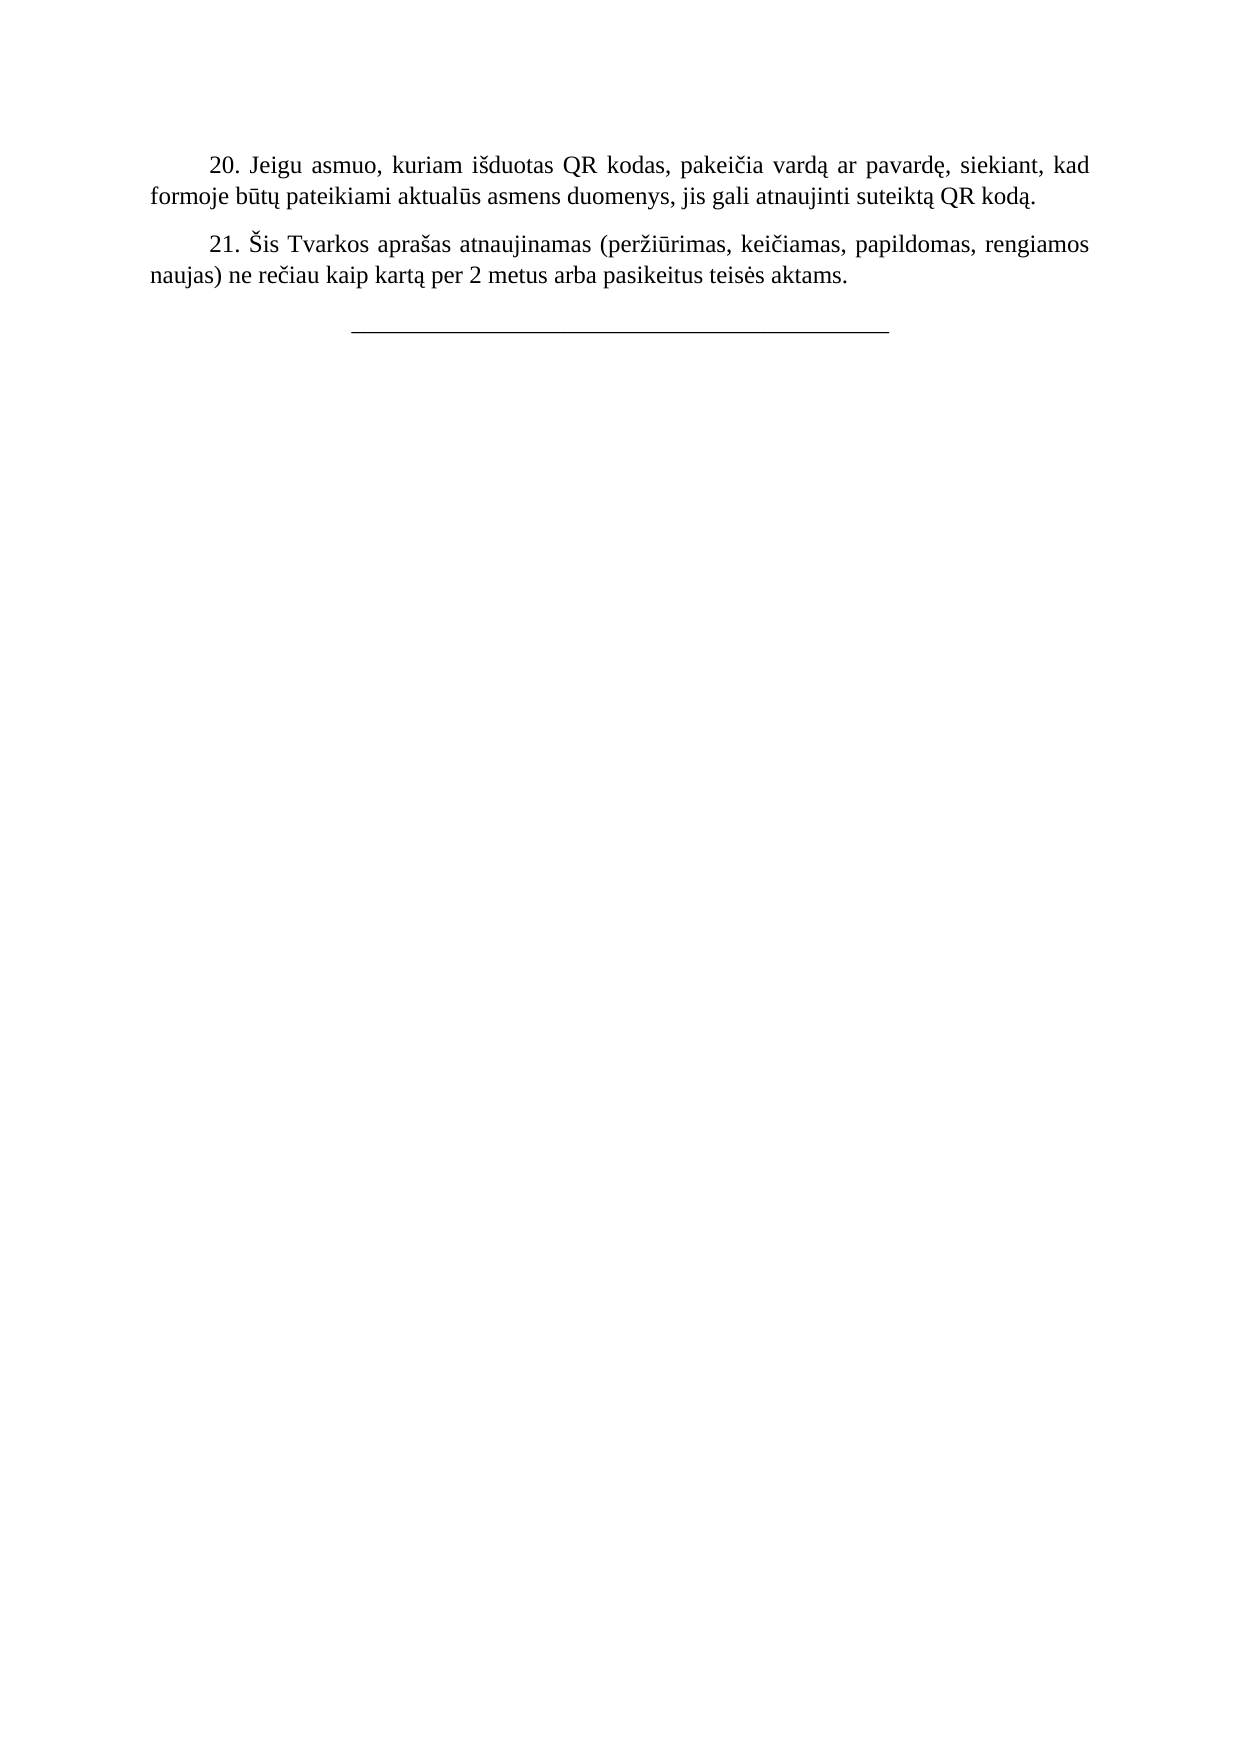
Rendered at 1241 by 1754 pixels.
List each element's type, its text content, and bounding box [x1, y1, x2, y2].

text 21. Šis Tvarkos aprašas atnaujinamas (peržiūrimas, keičiamas, papildomas, rengiamos naujas) ne rečiau kaip kartą per 2 metus arba pasikeitus teisės aktams. [150, 229, 1090, 288]
text ___________________________________________ [150, 307, 1090, 336]
text 20. Jeigu asmuo, kuriam išduotas QR kodas, pakeičia vardą ar pavardę, siekiant, kad formoje būtų pateikiami aktualūs asmens duomenys, jis gali atnaujinti suteiktą QR kodą. [150, 150, 1090, 210]
